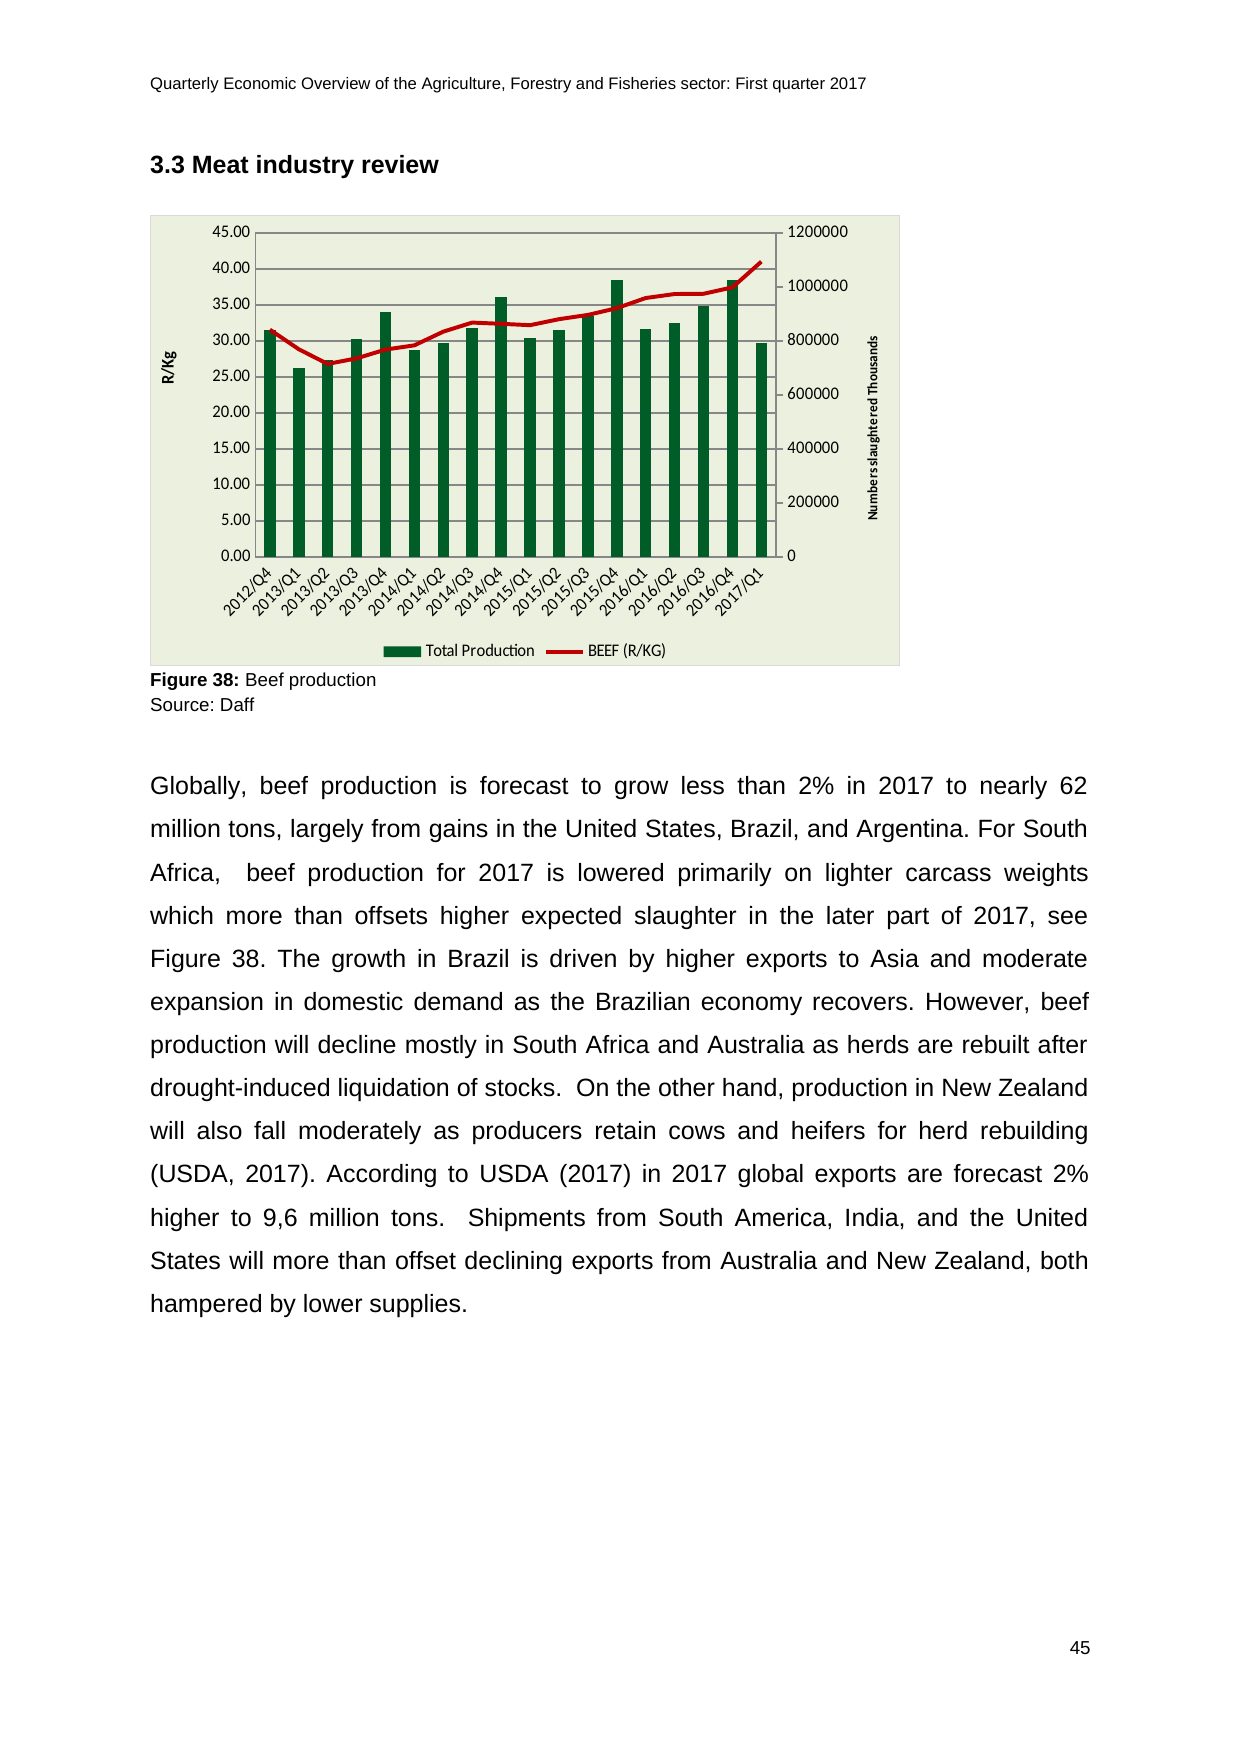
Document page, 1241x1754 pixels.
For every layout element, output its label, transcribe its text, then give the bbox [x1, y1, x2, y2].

text Globally, beef production is forecast to grow less than 2% in 2017 to nearly 62 million tons, largely from gains in the United States, Brazil, and Argentina. For South Africa, beef production for 2017 is lowered primarily on lighter carcass weights which more than offsets higher expected slaughter in the later part of 2017, see Figure 38. The growth in Brazil is driven by higher exports to Asia and moderate expansion in domestic demand as the Brazilian economy recovers. However, beef production will decline mostly in South Africa and Australia as herds are rebuilt after drought-induced liquidation of stocks. On the other hand, production in New Zealand will also fall moderately as producers retain cows and heifers for herd rebuilding (USDA, 2017). According to USDA (2017) in 2017 global exports are forecast 2% higher to 9,6 million tons. Shipments from South America, India, and the United States will more than offset declining exports from Australia and New Zealand, both hampered by lower supplies. [150, 771, 1090, 1317]
text Source: Daff [150, 693, 1090, 715]
subtitle 3.3 Meat industry review [150, 150, 1090, 179]
subtitle Figure 38: Beef production [150, 668, 1090, 690]
